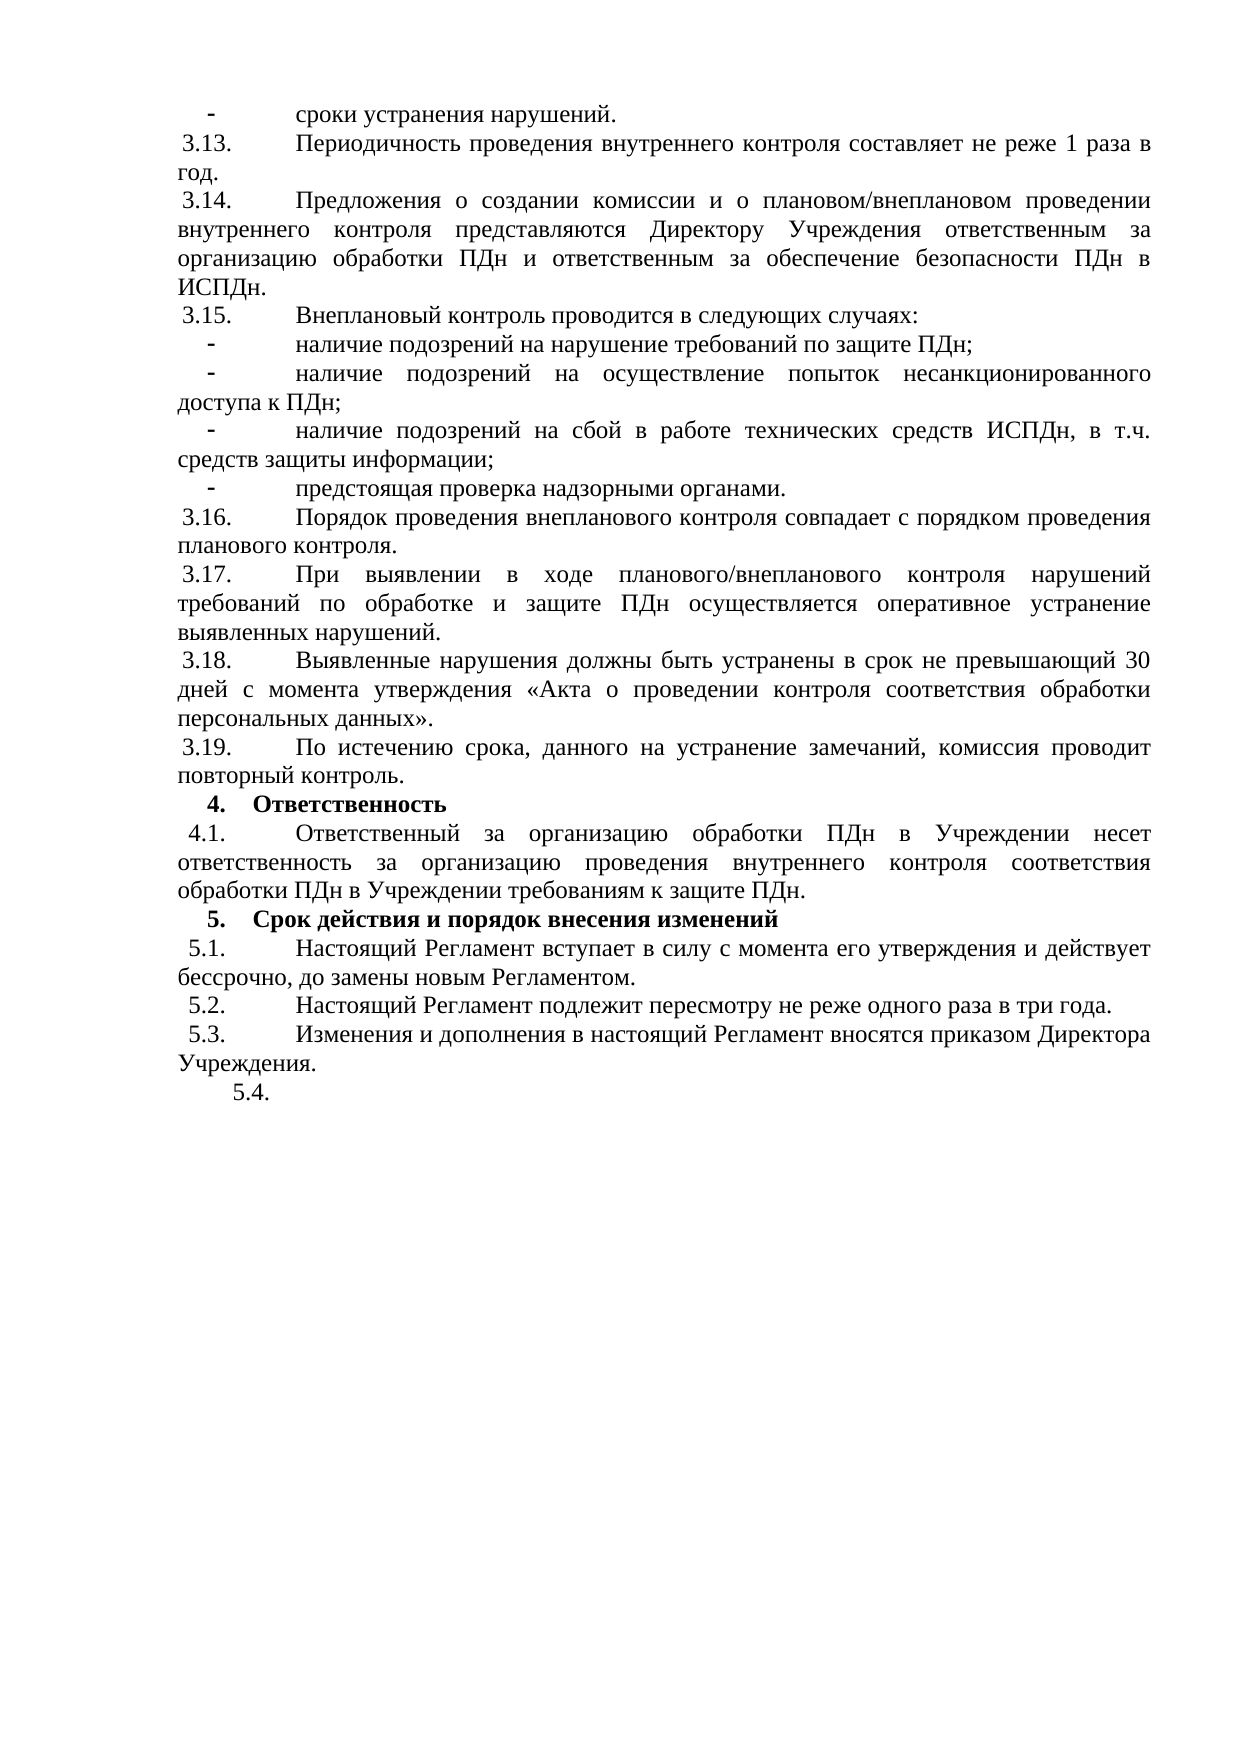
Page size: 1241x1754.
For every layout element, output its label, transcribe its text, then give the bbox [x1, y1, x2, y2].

list наличие подозрений на нарушение требований по защите ПДн; [177, 329, 1152, 358]
list Порядок проведения внепланового контроля совпадает с порядком проведения планового контроля. [177, 502, 1152, 559]
list Изменения и дополнения в настоящий Регламент вносятся приказом Директора Учреждения. [177, 1019, 1152, 1077]
list Ответственный за организацию обработки ПДн в Учреждении несет ответственность за организацию проведения внутреннего контроля соответствия обработки ПДн в Учреждении требованиям к защите ПДн. [177, 818, 1152, 904]
list предстоящая проверка надзорными органами. [177, 473, 1152, 502]
list По истечению срока, данного на устранение замечаний, комиссия проводит повторный контроль. [177, 732, 1152, 789]
list сроки устранения нарушений. [177, 99, 1152, 128]
list Настоящий Регламент вступает в силу с момента его утверждения и действует бессрочно, до замены новым Регламентом. [177, 933, 1152, 990]
list При выявлении в ходе планового/внепланового контроля нарушений требований по обработке и защите ПДн осуществляется оперативное устранение выявленных нарушений. [177, 559, 1152, 645]
list Выявленные нарушения должны быть устранены в срок не превышающий 30 дней с момента утверждения «Акта о проведении контроля соответствия обработки персональных данных». [177, 645, 1152, 732]
list срок действия и порядок внесения изменений [177, 904, 1152, 933]
list Периодичность проведения внутреннего контроля составляет не реже 1 раза в год. [177, 128, 1152, 185]
list Предложения о создании комиссии и о плановом/внеплановом проведении внутреннего контроля представляются Директору Учреждения ответственным за организацию обработки ПДн и ответственным за обеспечение безопасности ПДн в ИСПДн. [177, 185, 1152, 300]
list Ответственность [177, 789, 1152, 818]
list наличие подозрений на сбой в работе технических средств ИСПДн, в т.ч. средств защиты информации; [177, 415, 1152, 473]
list Внеплановый контроль проводится в следующих случаях: [177, 300, 1152, 329]
list Настоящий Регламент подлежит пересмотру не реже одного раза в три года. [177, 990, 1152, 1019]
list наличие подозрений на осуществление попыток несанкционированного доступа к ПДн; [177, 358, 1152, 415]
